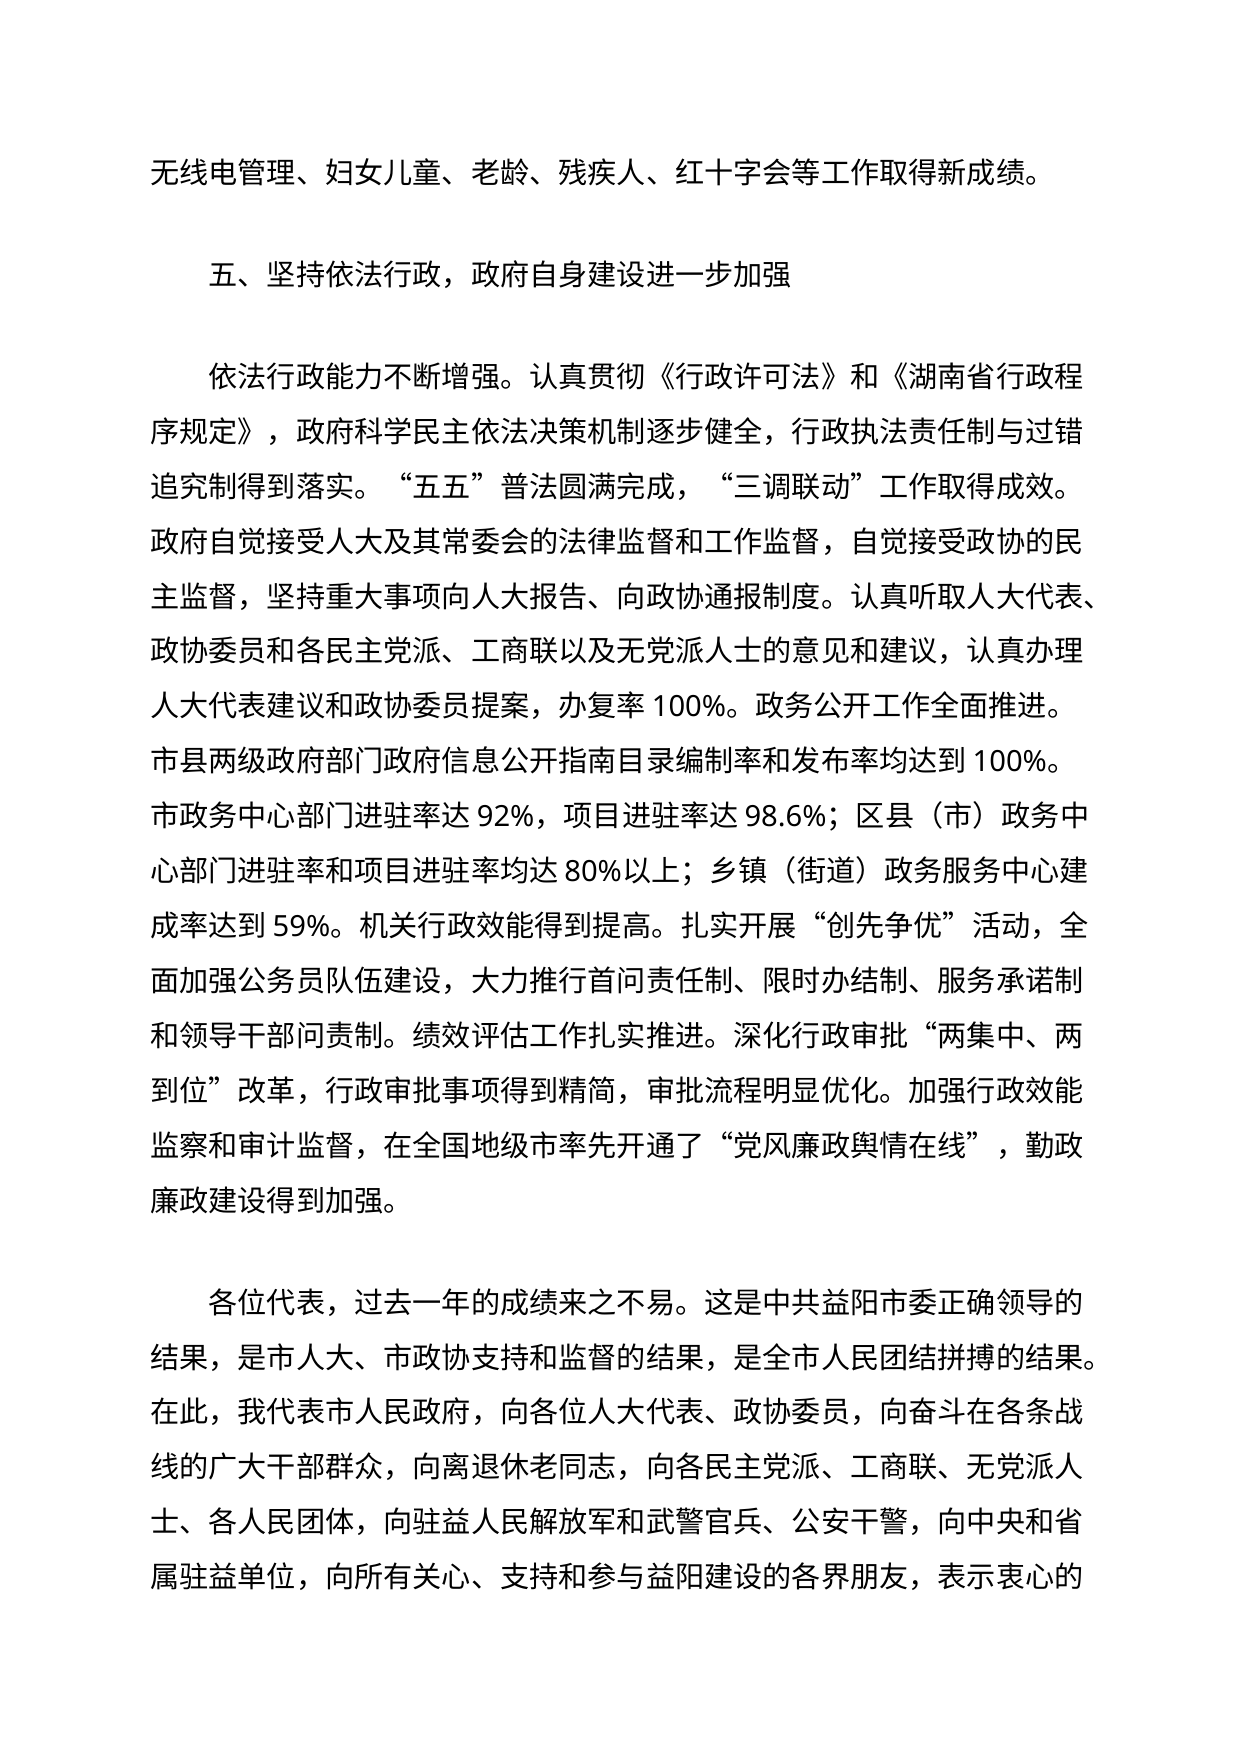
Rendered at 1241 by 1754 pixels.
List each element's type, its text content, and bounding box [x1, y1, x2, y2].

text 依法行政能力不断增强。认真贯彻《行政许可法》和《湖南省行政程序规定》，政府科学民主依法决策机制逐步健全，行政执法责任制与过错追究制得到落实。“五五”普法圆满完成，“三调联动”工作取得成效。政府自觉接受人大及其常委会的法律监督和工作监督，自觉接受政协的民主监督，坚持重大事项向人大报告、向政协通报制度。认真听取人大代表、政协委员和各民主党派、工商联以及无党派人士的意见和建议，认真办理人大代表建议和政协委员提案，办复率100%。政务公开工作全面推进。市县两级政府部门政府信息公开指南目录编制率和发布率均达到100%。市政务中心部门进驻率达92%，项目进驻率达98.6%；区县（市）政务中心部门进驻率和项目进驻率均达80%以上；乡镇（街道）政务服务中心建成率达到59%。机关行政效能得到提高。扎实开展“创先争优”活动，全面加强公务员队伍建设，大力推行首问责任制、限时办结制、服务承诺制和领导干部问责制。绩效评估工作扎实推进。深化行政审批“两集中、两到位”改革，行政审批事项得到精简，审批流程明显优化。加强行政效能监察和审计监督，在全国地级市率先开通了“党风廉政舆情在线”，勤政廉政建设得到加强。 [150, 353, 1090, 1220]
text 五、坚持依法行政，政府自身建设进一步加强 [150, 252, 1090, 294]
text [150, 150, 1090, 192]
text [150, 1279, 1090, 1596]
